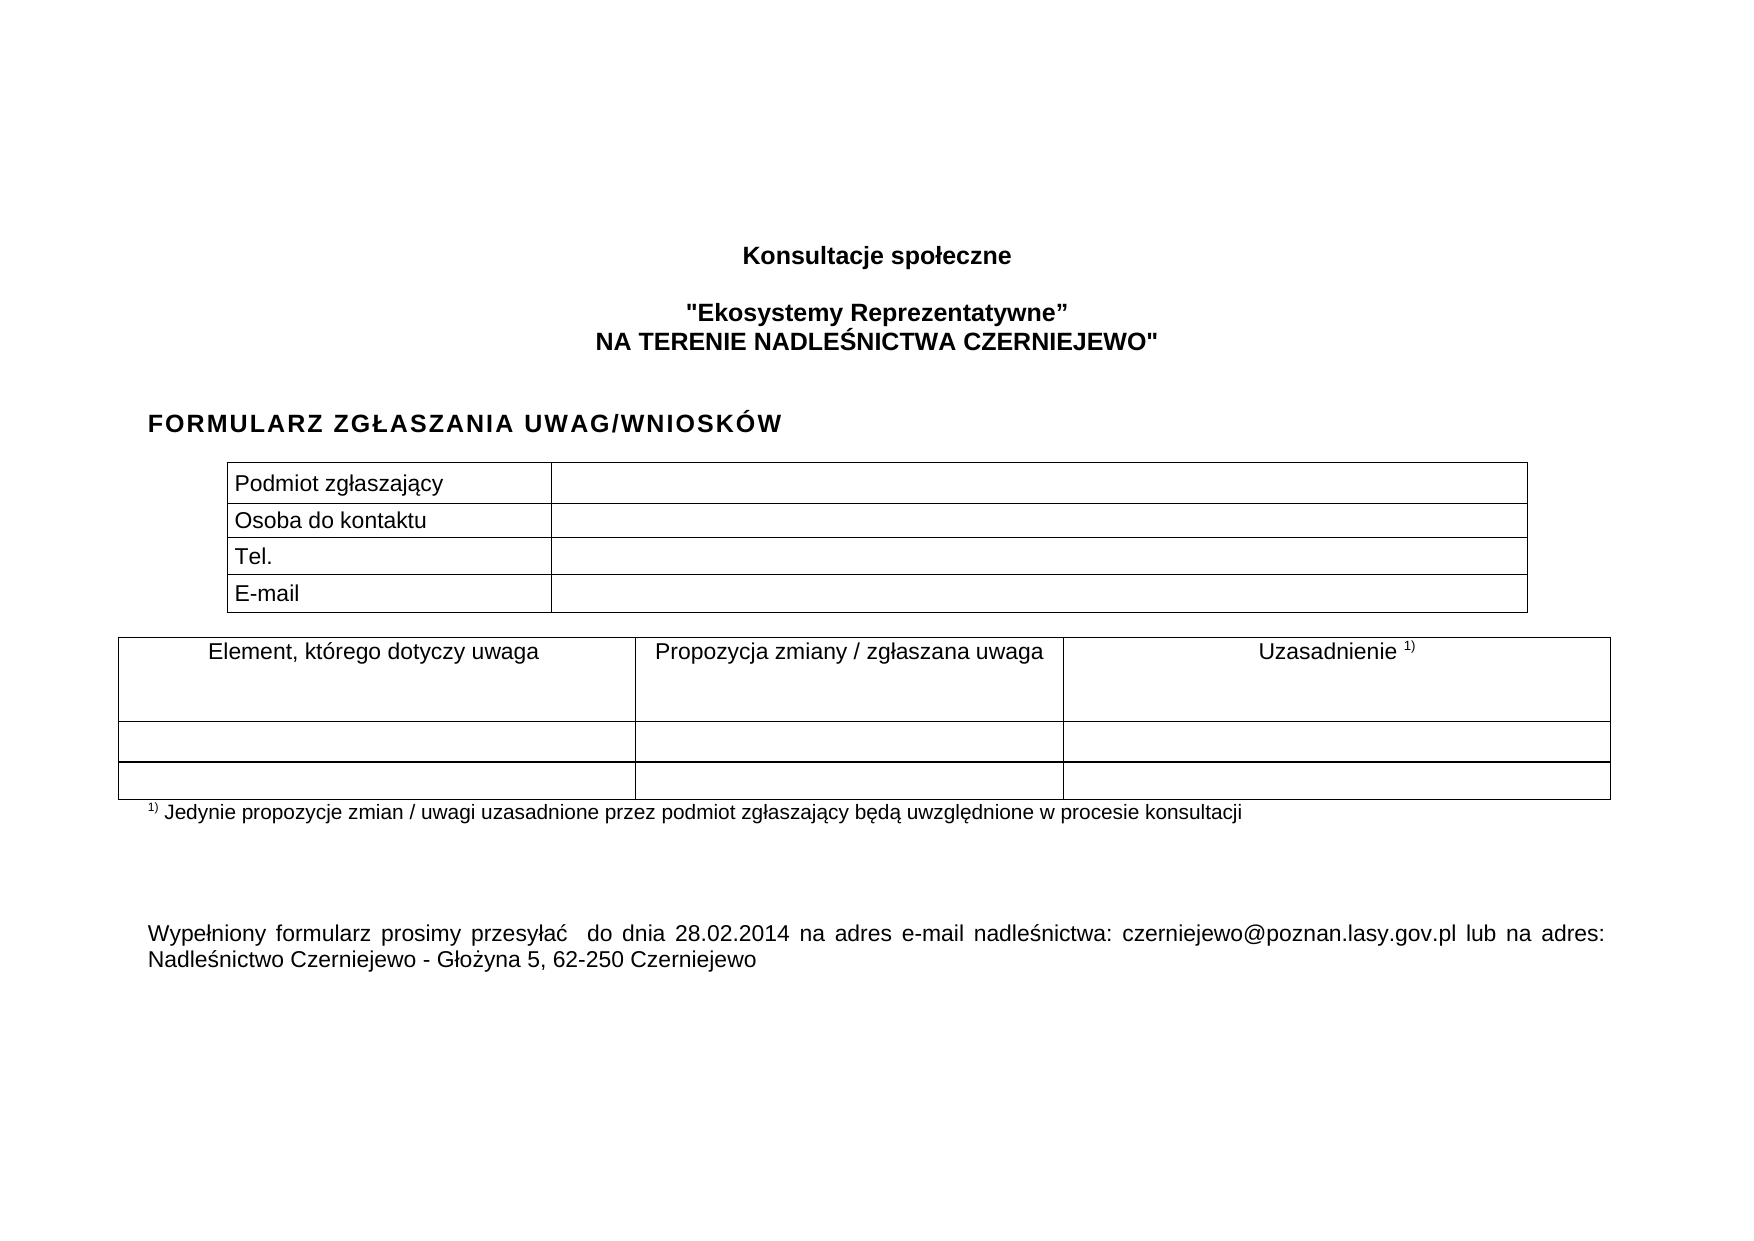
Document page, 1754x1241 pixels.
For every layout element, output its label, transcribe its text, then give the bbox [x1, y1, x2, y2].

table_cell [552, 575, 1527, 612]
table_header [552, 463, 1527, 503]
table_cell E-mail [228, 575, 551, 612]
table_cell [552, 538, 1527, 574]
table_cell [119, 722, 635, 761]
table_cell Osoba do kontaktu [228, 504, 551, 537]
table_header Element, którego dotyczy uwaga [119, 638, 635, 721]
table_cell [636, 722, 1063, 761]
text Wypełniony formularz prosimy przesyłać do dnia 28.02.2014 na adres e-mail nadleśnictwa: czerniejewo@poznan.lasy.gov.pl lub na adres: Nadleśnictwo Czerniejewo - Głożyna 5, 62-250 Czerniejewo [148, 920, 1606, 972]
text Konsultacje społeczne [148, 241, 1606, 270]
table_cell [119, 763, 635, 799]
table_cell Tel. [228, 538, 551, 574]
table_header Propozycja zmiany / zgłaszana uwaga [636, 638, 1063, 721]
table_cell [636, 763, 1063, 799]
text 1) Jedynie propozycje zmian / uwagi uzasadnione przez podmiot zgłaszający będą uwzględnione w procesie konsultacji [148, 800, 1606, 824]
text "Ekosystemy Reprezentatywne” [148, 298, 1606, 327]
table_cell [1064, 722, 1610, 761]
text FORMULARZ ZGŁASZANIA UWAG/WNIOSKÓW [148, 409, 1606, 438]
table_header Uzasadnienie 1) [1064, 638, 1610, 721]
table_cell [1064, 763, 1610, 799]
table_header Podmiot zgłaszający [228, 463, 551, 503]
text NA TERENIE NADLEŚNICTWA CZERNIEJEWO" [148, 327, 1606, 355]
table_cell [552, 504, 1527, 537]
